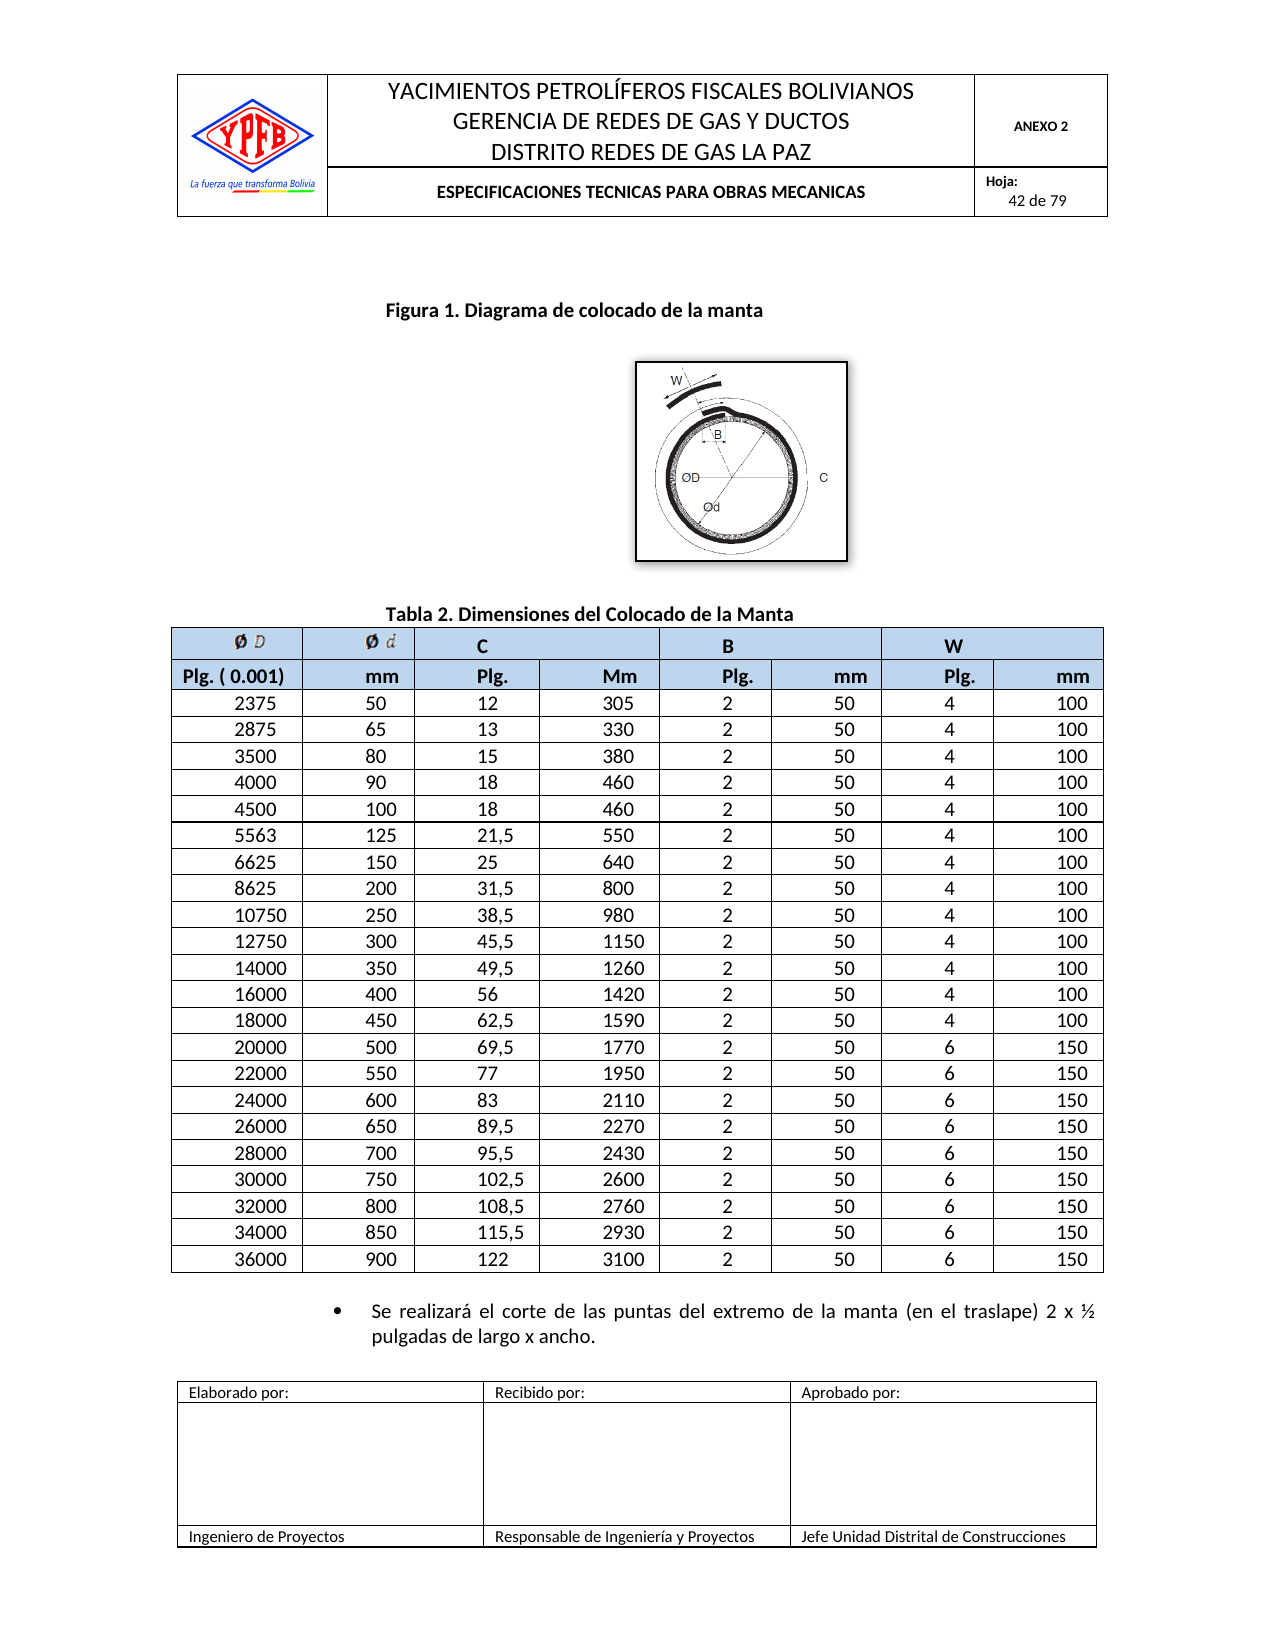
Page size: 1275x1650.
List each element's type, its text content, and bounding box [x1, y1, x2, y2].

table_cell 2875 [172, 717, 302, 742]
table_cell 100 [994, 902, 1103, 927]
table_cell 12 [415, 690, 539, 716]
table_cell 95,5 [415, 1140, 539, 1165]
table_cell 5563 [172, 823, 302, 848]
table_header [172, 628, 302, 659]
table_cell 1260 [540, 955, 659, 980]
table_cell 18 [415, 770, 539, 795]
table_cell 650 [303, 1114, 414, 1139]
table_cell 50 [772, 875, 881, 901]
table_cell 50 [772, 1219, 881, 1245]
table_cell 2110 [540, 1087, 659, 1112]
table_cell 100 [994, 1008, 1103, 1033]
table_cell 49,5 [415, 955, 539, 980]
table_cell 380 [540, 743, 659, 768]
table_cell 150 [994, 1193, 1103, 1218]
table_cell 2375 [172, 690, 302, 716]
table_cell 100 [994, 849, 1103, 874]
table_cell 50 [772, 1061, 881, 1086]
table_cell 102,5 [415, 1166, 539, 1192]
table_cell 150 [994, 1219, 1103, 1245]
table_cell 300 [303, 928, 414, 954]
table_cell 2 [660, 902, 771, 927]
table_cell 4 [882, 981, 993, 1007]
table_cell 4 [882, 902, 993, 927]
table_cell 50 [772, 690, 881, 716]
table_cell 6 [882, 1114, 993, 1139]
table_cell 100 [994, 823, 1103, 848]
table_cell 30000 [172, 1166, 302, 1192]
table_cell 100 [303, 796, 414, 821]
table_cell 460 [540, 796, 659, 821]
picture [188, 93, 316, 198]
table_cell 4 [882, 849, 993, 874]
table_header B [660, 628, 881, 659]
table_cell mm [303, 660, 414, 689]
table_cell 4500 [172, 796, 302, 821]
table_cell 50 [772, 928, 881, 954]
table_cell 90 [303, 770, 414, 795]
table_cell 4 [882, 796, 993, 821]
table_cell 4 [882, 717, 993, 742]
table_cell 4 [882, 955, 993, 980]
table_cell 50 [772, 1008, 881, 1033]
table_cell 2 [660, 955, 771, 980]
table_cell 50 [772, 1087, 881, 1112]
table_cell 980 [540, 902, 659, 927]
table_header C [415, 628, 659, 659]
table_cell 150 [994, 1140, 1103, 1165]
table_cell 6625 [172, 849, 302, 874]
table_cell mm [772, 660, 881, 689]
table_cell 6 [882, 1193, 993, 1218]
table_cell 100 [994, 875, 1103, 901]
table_cell 100 [994, 743, 1103, 768]
table_cell 150 [994, 1246, 1103, 1272]
table_cell 2 [660, 1193, 771, 1218]
table_cell 21,5 [415, 823, 539, 848]
table_cell 2430 [540, 1140, 659, 1165]
table_cell 2270 [540, 1114, 659, 1139]
table_cell 2 [660, 1219, 771, 1245]
table_cell 62,5 [415, 1008, 539, 1033]
table_cell 24000 [172, 1087, 302, 1112]
table_cell 100 [994, 770, 1103, 795]
table_cell 36000 [172, 1246, 302, 1272]
table_cell 89,5 [415, 1114, 539, 1139]
table_cell 125 [303, 823, 414, 848]
table_cell 25 [415, 849, 539, 874]
table_cell 100 [994, 690, 1103, 716]
table_cell 2 [660, 796, 771, 821]
table_cell 10750 [172, 902, 302, 927]
table_cell 83 [415, 1087, 539, 1112]
table_cell Plg. [882, 660, 993, 689]
table_cell 50 [772, 1246, 881, 1272]
table_cell 550 [303, 1061, 414, 1086]
table_cell 4 [882, 770, 993, 795]
table_cell Plg. [415, 660, 539, 689]
table_cell 800 [540, 875, 659, 901]
picture [365, 630, 400, 653]
table_cell 50 [772, 981, 881, 1007]
table_cell 2 [660, 1087, 771, 1112]
table_cell 6 [882, 1219, 993, 1245]
table_cell 50 [303, 690, 414, 716]
table_header [303, 628, 414, 659]
table_cell 50 [772, 743, 881, 768]
table_cell 2 [660, 717, 771, 742]
table_cell 100 [994, 796, 1103, 821]
table_cell 122 [415, 1246, 539, 1272]
table_cell 20000 [172, 1034, 302, 1059]
table_header W [882, 628, 1103, 659]
table_cell Plg. [660, 660, 771, 689]
table_cell 45,5 [415, 928, 539, 954]
table_cell 800 [303, 1193, 414, 1218]
table_cell 18 [415, 796, 539, 821]
table_cell 50 [772, 823, 881, 848]
table_cell 4 [882, 743, 993, 768]
table_cell 400 [303, 981, 414, 1007]
table_cell 2 [660, 1008, 771, 1033]
table_cell 4000 [172, 770, 302, 795]
table_cell 18000 [172, 1008, 302, 1033]
table_cell 100 [994, 928, 1103, 954]
table_cell 2600 [540, 1166, 659, 1192]
table_cell 2 [660, 1034, 771, 1059]
table_cell 50 [772, 1034, 881, 1059]
table_cell 50 [772, 955, 881, 980]
table_cell 8625 [172, 875, 302, 901]
table_cell 22000 [172, 1061, 302, 1086]
table_cell Plg. ( 0.001) [172, 660, 302, 689]
table_cell 100 [994, 981, 1103, 1007]
table_cell 2 [660, 743, 771, 768]
text Figura 1. Diagrama de colocado de la manta [386, 297, 1098, 322]
table_cell 69,5 [415, 1034, 539, 1059]
table_cell 2 [660, 823, 771, 848]
table_cell 14000 [172, 955, 302, 980]
table_cell 600 [303, 1087, 414, 1112]
table_cell 4 [882, 1008, 993, 1033]
table_cell 1950 [540, 1061, 659, 1086]
table_cell 100 [994, 955, 1103, 980]
table_cell 500 [303, 1034, 414, 1059]
table_cell 56 [415, 981, 539, 1007]
table_cell 550 [540, 823, 659, 848]
table_cell 2 [660, 1140, 771, 1165]
table_cell 640 [540, 849, 659, 874]
table_cell 50 [772, 849, 881, 874]
table_cell 150 [303, 849, 414, 874]
table_cell 13 [415, 717, 539, 742]
table_cell 31,5 [415, 875, 539, 901]
table_cell 50 [772, 902, 881, 927]
text Tabla 2. Dimensiones del Colocado de la Manta [386, 601, 1098, 627]
table_cell mm [994, 660, 1103, 689]
table_cell 1420 [540, 981, 659, 1007]
table_cell 50 [772, 1114, 881, 1139]
table_cell 460 [540, 770, 659, 795]
table_cell 50 [772, 1140, 881, 1165]
table_cell 1770 [540, 1034, 659, 1059]
table_cell 350 [303, 955, 414, 980]
table_cell 150 [994, 1061, 1103, 1086]
table_cell 2 [660, 690, 771, 716]
table_cell 6 [882, 1140, 993, 1165]
table_cell 2 [660, 1114, 771, 1139]
table_cell 305 [540, 690, 659, 716]
table_cell 65 [303, 717, 414, 742]
table_cell 2 [660, 981, 771, 1007]
table_cell 12750 [172, 928, 302, 954]
table_cell 1150 [540, 928, 659, 954]
table_cell 34000 [172, 1219, 302, 1245]
table_cell 50 [772, 1166, 881, 1192]
table_cell 108,5 [415, 1193, 539, 1218]
picture [234, 630, 269, 653]
table_cell 2 [660, 1166, 771, 1192]
table_cell 6 [882, 1034, 993, 1059]
table_cell 450 [303, 1008, 414, 1033]
table_cell 100 [994, 717, 1103, 742]
table_cell 3500 [172, 743, 302, 768]
table_cell 50 [772, 770, 881, 795]
table_cell 250 [303, 902, 414, 927]
table_cell 700 [303, 1140, 414, 1165]
table_cell 16000 [172, 981, 302, 1007]
table_cell 1590 [540, 1008, 659, 1033]
table_cell 6 [882, 1166, 993, 1192]
table_cell 150 [994, 1087, 1103, 1112]
table_cell 150 [994, 1034, 1103, 1059]
table_cell 150 [994, 1114, 1103, 1139]
table_cell 26000 [172, 1114, 302, 1139]
table_cell 6 [882, 1087, 993, 1112]
table_cell 115,5 [415, 1219, 539, 1245]
table_cell 50 [772, 796, 881, 821]
table_cell 28000 [172, 1140, 302, 1165]
table_cell 2 [660, 770, 771, 795]
table_cell 2 [660, 875, 771, 901]
table_cell 15 [415, 743, 539, 768]
table_cell 3100 [540, 1246, 659, 1272]
table_cell 2 [660, 928, 771, 954]
table_cell 2760 [540, 1193, 659, 1218]
table_cell 2 [660, 1061, 771, 1086]
table_cell 4 [882, 928, 993, 954]
table_cell 2 [660, 849, 771, 874]
table_cell 4 [882, 875, 993, 901]
table_cell 6 [882, 1246, 993, 1272]
table_cell 50 [772, 717, 881, 742]
table_cell 38,5 [415, 902, 539, 927]
table_cell 77 [415, 1061, 539, 1086]
table_cell 2 [660, 1246, 771, 1272]
table_cell 4 [882, 823, 993, 848]
table_cell 200 [303, 875, 414, 901]
table_cell 850 [303, 1219, 414, 1245]
table_cell 330 [540, 717, 659, 742]
table_cell 900 [303, 1246, 414, 1272]
table_cell 6 [882, 1061, 993, 1086]
table_cell 4 [882, 690, 993, 716]
table_cell Mm [540, 660, 659, 689]
table_cell 150 [994, 1166, 1103, 1192]
table_cell 2930 [540, 1219, 659, 1245]
table_cell 32000 [172, 1193, 302, 1218]
table_cell 50 [772, 1193, 881, 1218]
list Se realizará el corte de las puntas del extremo de la manta (en el traslape) 2 x ½ pulgadas de largo x ancho. [334, 1298, 1098, 1349]
table_cell 80 [303, 743, 414, 768]
table_cell 750 [303, 1166, 414, 1192]
